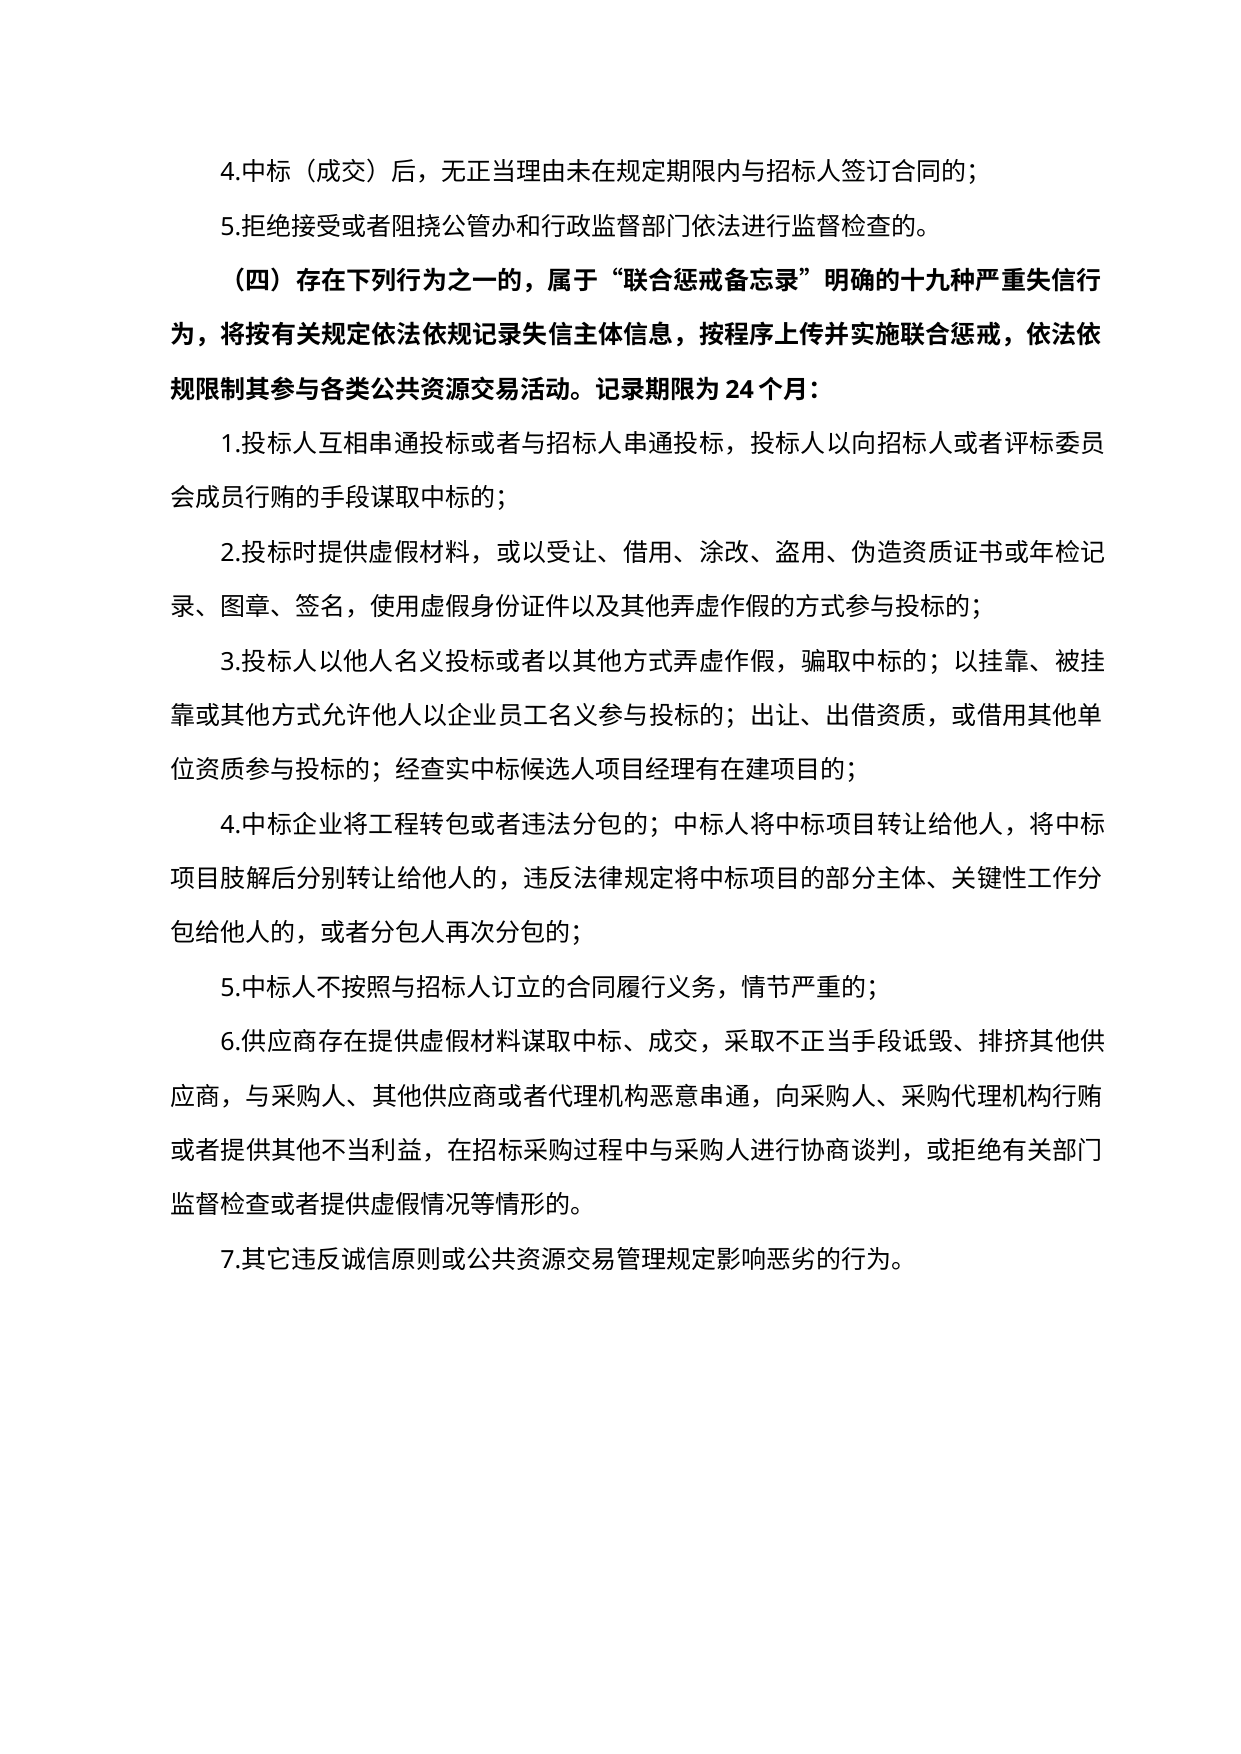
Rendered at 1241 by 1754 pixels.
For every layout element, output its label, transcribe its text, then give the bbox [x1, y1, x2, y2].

text （四）存在下列行为之一的，属于“联合惩戒备忘录”明确的十九种严重失信行为，将按有关规定依法依规记录失信主体信息，按程序上传并实施联合惩戒，依法依规限制其参与各类公共资源交易活动。记录期限为24个月： [170, 260, 1106, 405]
text 6.供应商存在提供虚假材料谋取中标、成交，采取不正当手段诋毁、排挤其他供应商，与采购人、其他供应商或者代理机构恶意串通，向采购人、采购代理机构行贿或者提供其他不当利益，在招标采购过程中与采购人进行协商谈判，或拒绝有关部门监督检查或者提供虚假情况等情形的。 [170, 1022, 1106, 1221]
text 7.其它违反诚信原则或公共资源交易管理规定影响恶劣的行为。 [170, 1239, 1106, 1275]
text 4.中标企业将工程转包或者违法分包的；中标人将中标项目转让给他人，将中标项目肢解后分别转让给他人的，违反法律规定将中标项目的部分主体、关键性工作分包给他人的，或者分包人再次分包的； [170, 804, 1106, 949]
text 2.投标时提供虚假材料，或以受让、借用、涂改、盗用、伪造资质证书或年检记录、图章、签名，使用虚假身份证件以及其他弄虚作假的方式参与投标的； [170, 532, 1106, 623]
text 3.投标人以他人名义投标或者以其他方式弄虚作假，骗取中标的；以挂靠、被挂靠或其他方式允许他人以企业员工名义参与投标的；出让、出借资质，或借用其他单位资质参与投标的；经查实中标候选人项目经理有在建项目的； [170, 641, 1106, 786]
text 1.投标人互相串通投标或者与招标人串通投标，投标人以向招标人或者评标委员会成员行贿的手段谋取中标的； [170, 423, 1106, 514]
text 5.拒绝接受或者阻挠公管办和行政监督部门依法进行监督检查的。 [170, 206, 1106, 242]
text 5.中标人不按照与招标人订立的合同履行义务，情节严重的； [170, 967, 1106, 1003]
text 4.中标（成交）后，无正当理由未在规定期限内与招标人签订合同的； [170, 152, 1106, 188]
